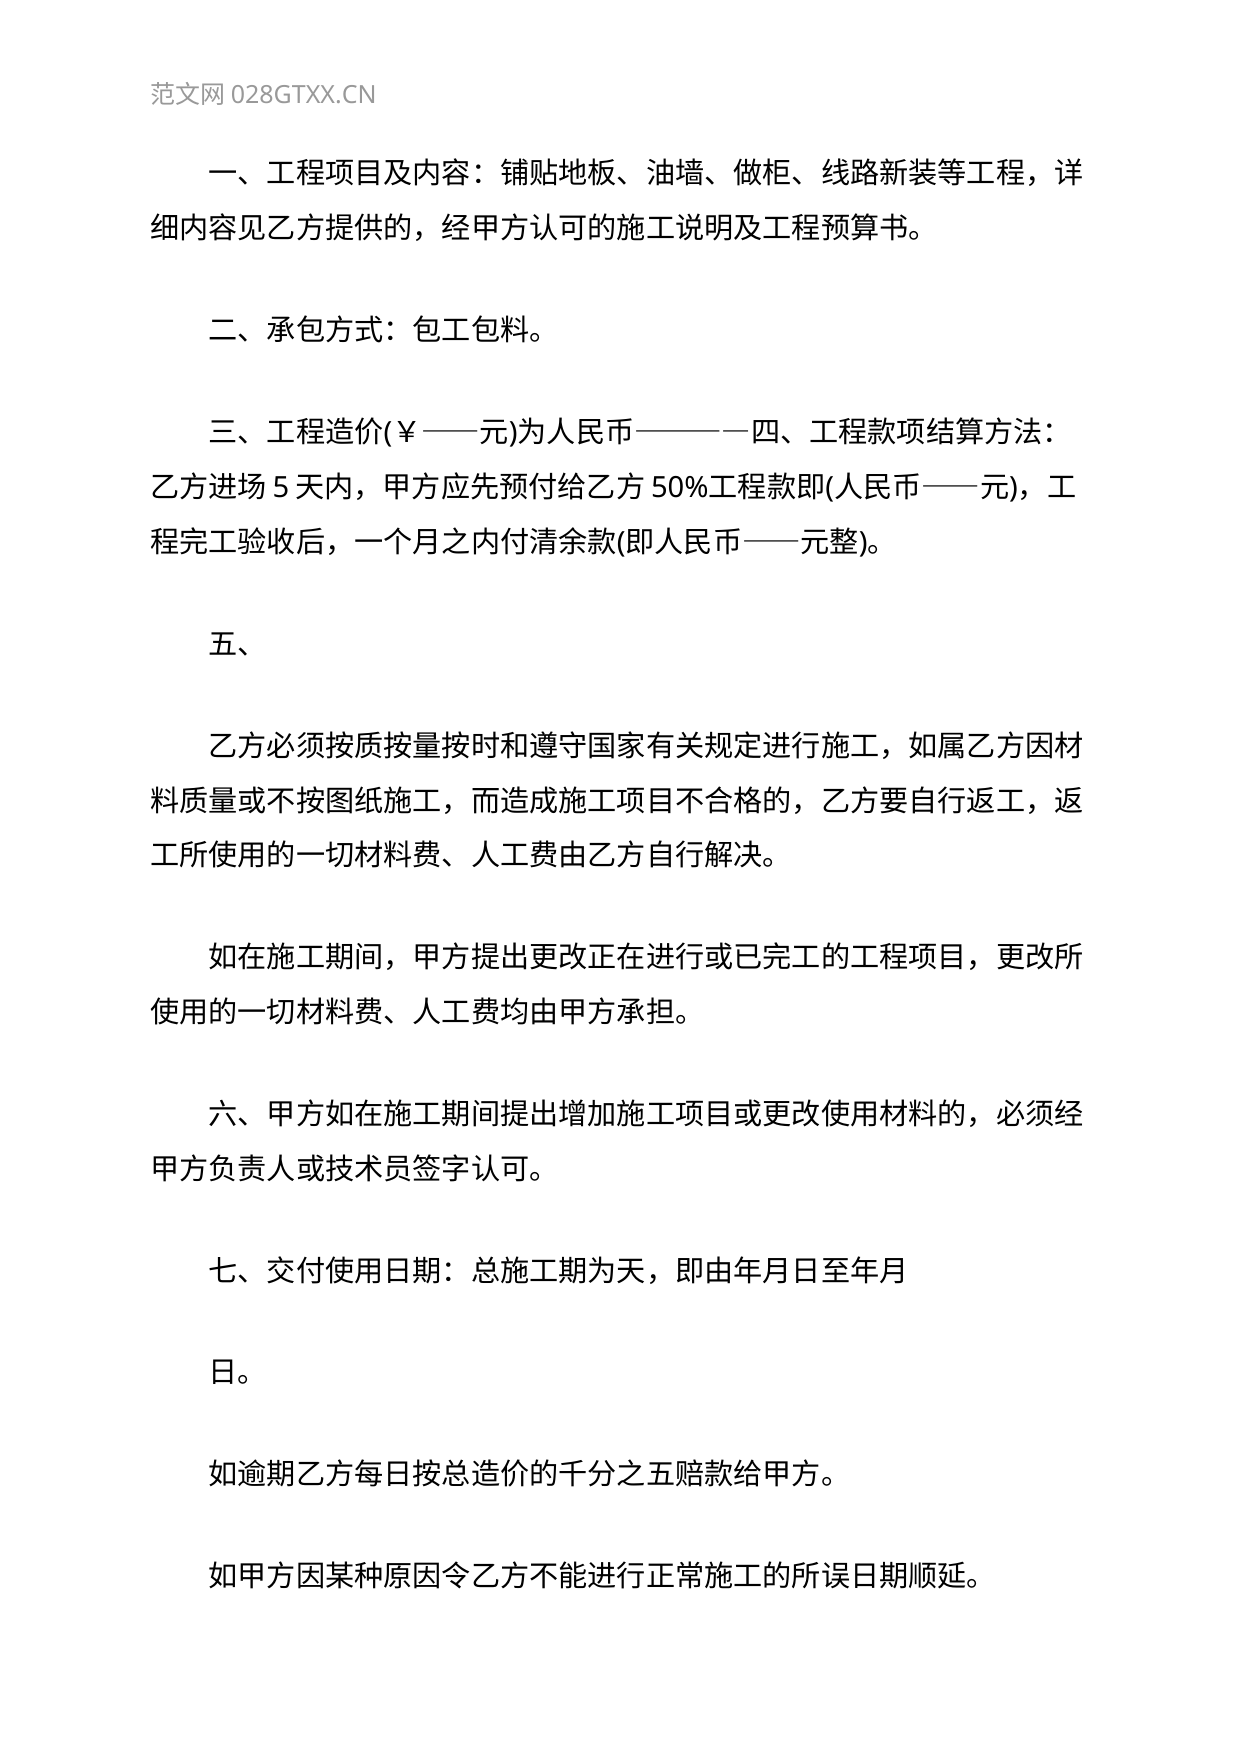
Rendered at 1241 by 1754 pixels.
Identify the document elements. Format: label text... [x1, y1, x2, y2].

text 三、工程造价(￥——元)为人民币————四、工程款项结算方法：乙方进场5天内，甲方应先预付给乙方50%工程款即(人民币——元)，工程完工验收后，一个月之内付清余款(即人民币——元整)。 [150, 408, 1090, 561]
text 日。 [150, 1349, 1090, 1391]
text 六、甲方如在施工期间提出增加施工项目或更改使用材料的，必须经甲方负责人或技术员签字认可。 [150, 1090, 1090, 1188]
text 五、 [150, 620, 1090, 663]
text 如甲方因某种原因令乙方不能进行正常施工的所误日期顺延。 [150, 1552, 1090, 1595]
text 如在施工期间，甲方提出更改正在进行或已完工的工程项目，更改所使用的一切材料费、人工费均由甲方承担。 [150, 934, 1090, 1031]
text 如逾期乙方每日按总造价的千分之五赔款给甲方。 [150, 1451, 1090, 1493]
text 一、工程项目及内容：铺贴地板、油墙、做柜、线路新装等工程，详细内容见乙方提供的，经甲方认可的施工说明及工程预算书。 [150, 150, 1090, 247]
text 乙方必须按质按量按时和遵守国家有关规定进行施工，如属乙方因材料质量或不按图纸施工，而造成施工项目不合格的，乙方要自行返工，返工所使用的一切材料费、人工费由乙方自行解决。 [150, 722, 1090, 874]
text 七、交付使用日期：总施工期为天，即由年月日至年月 [150, 1247, 1090, 1289]
text 二、承包方式：包工包料。 [150, 307, 1090, 349]
